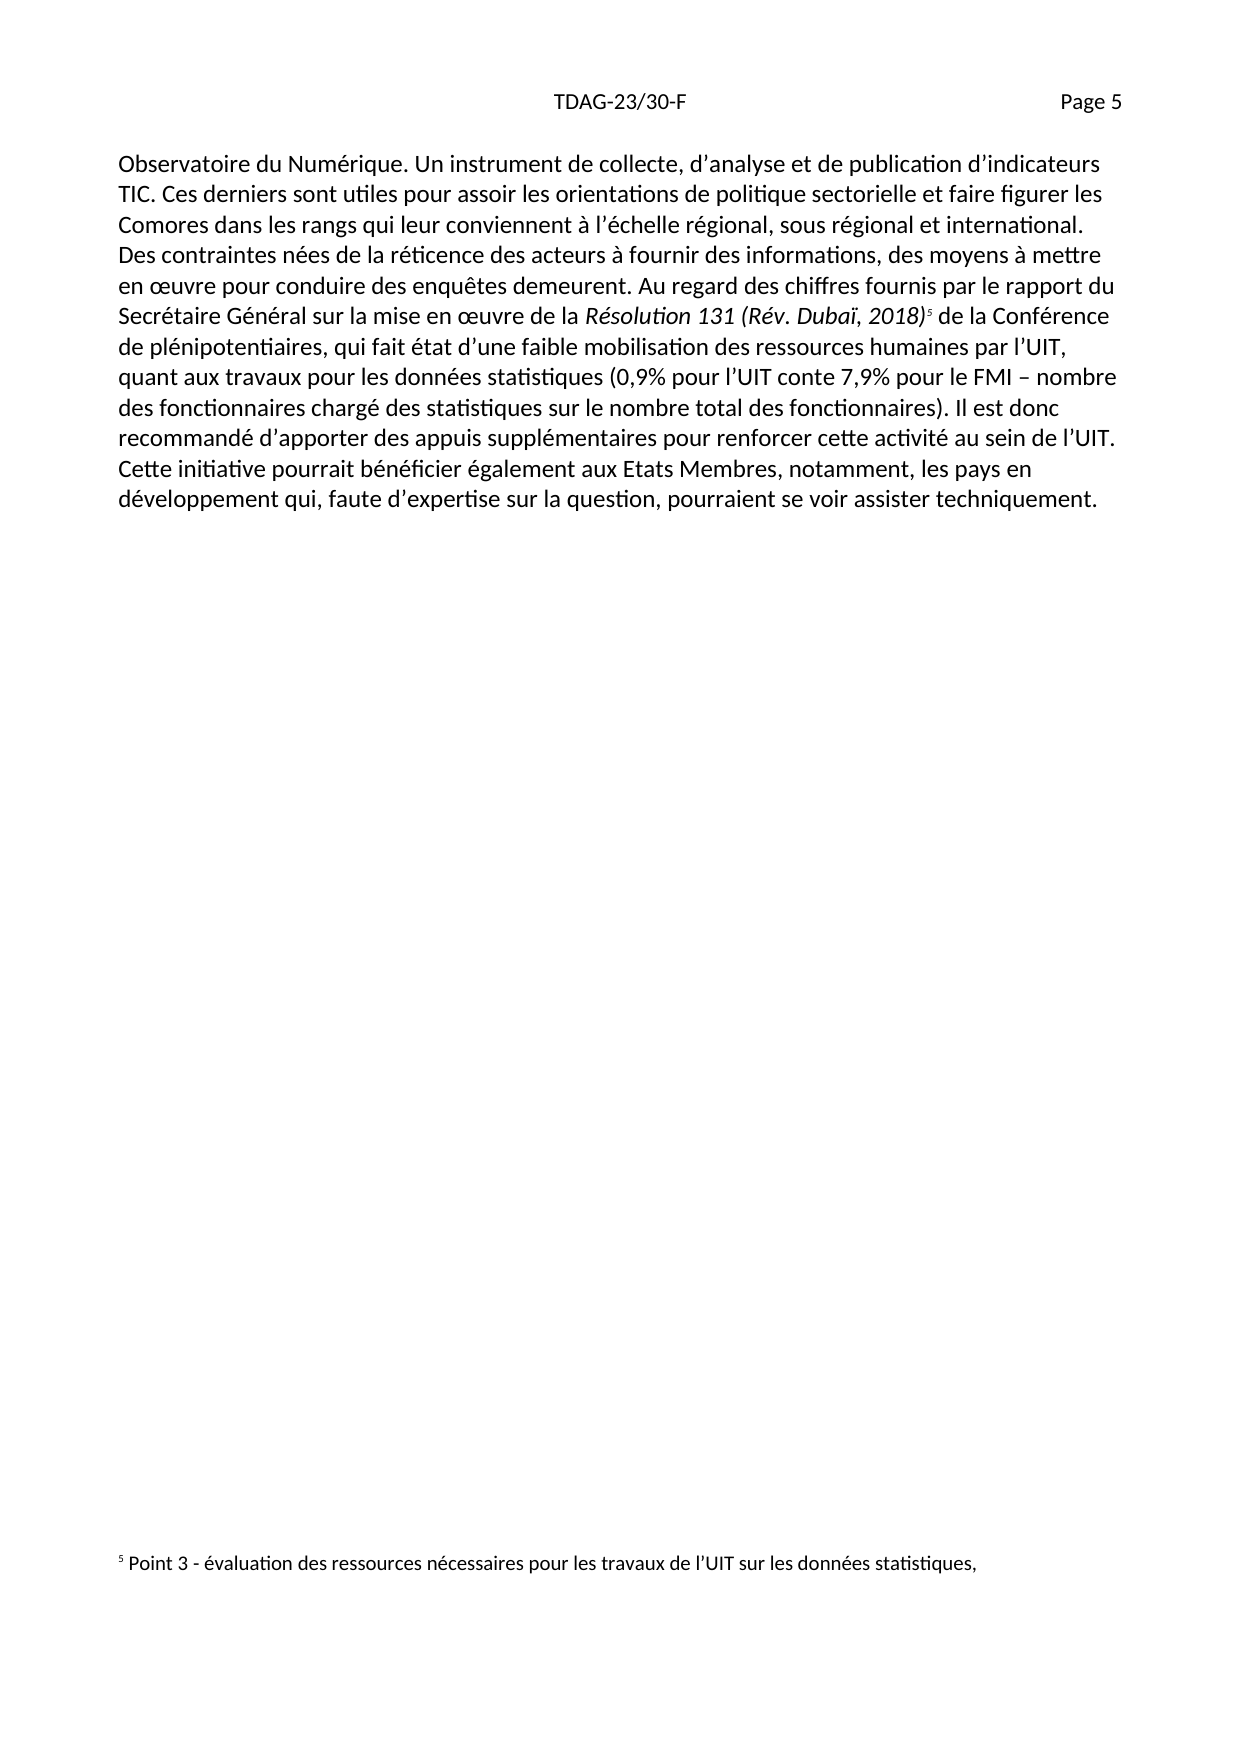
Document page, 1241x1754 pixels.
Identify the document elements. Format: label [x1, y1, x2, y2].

text [118, 148, 1122, 514]
